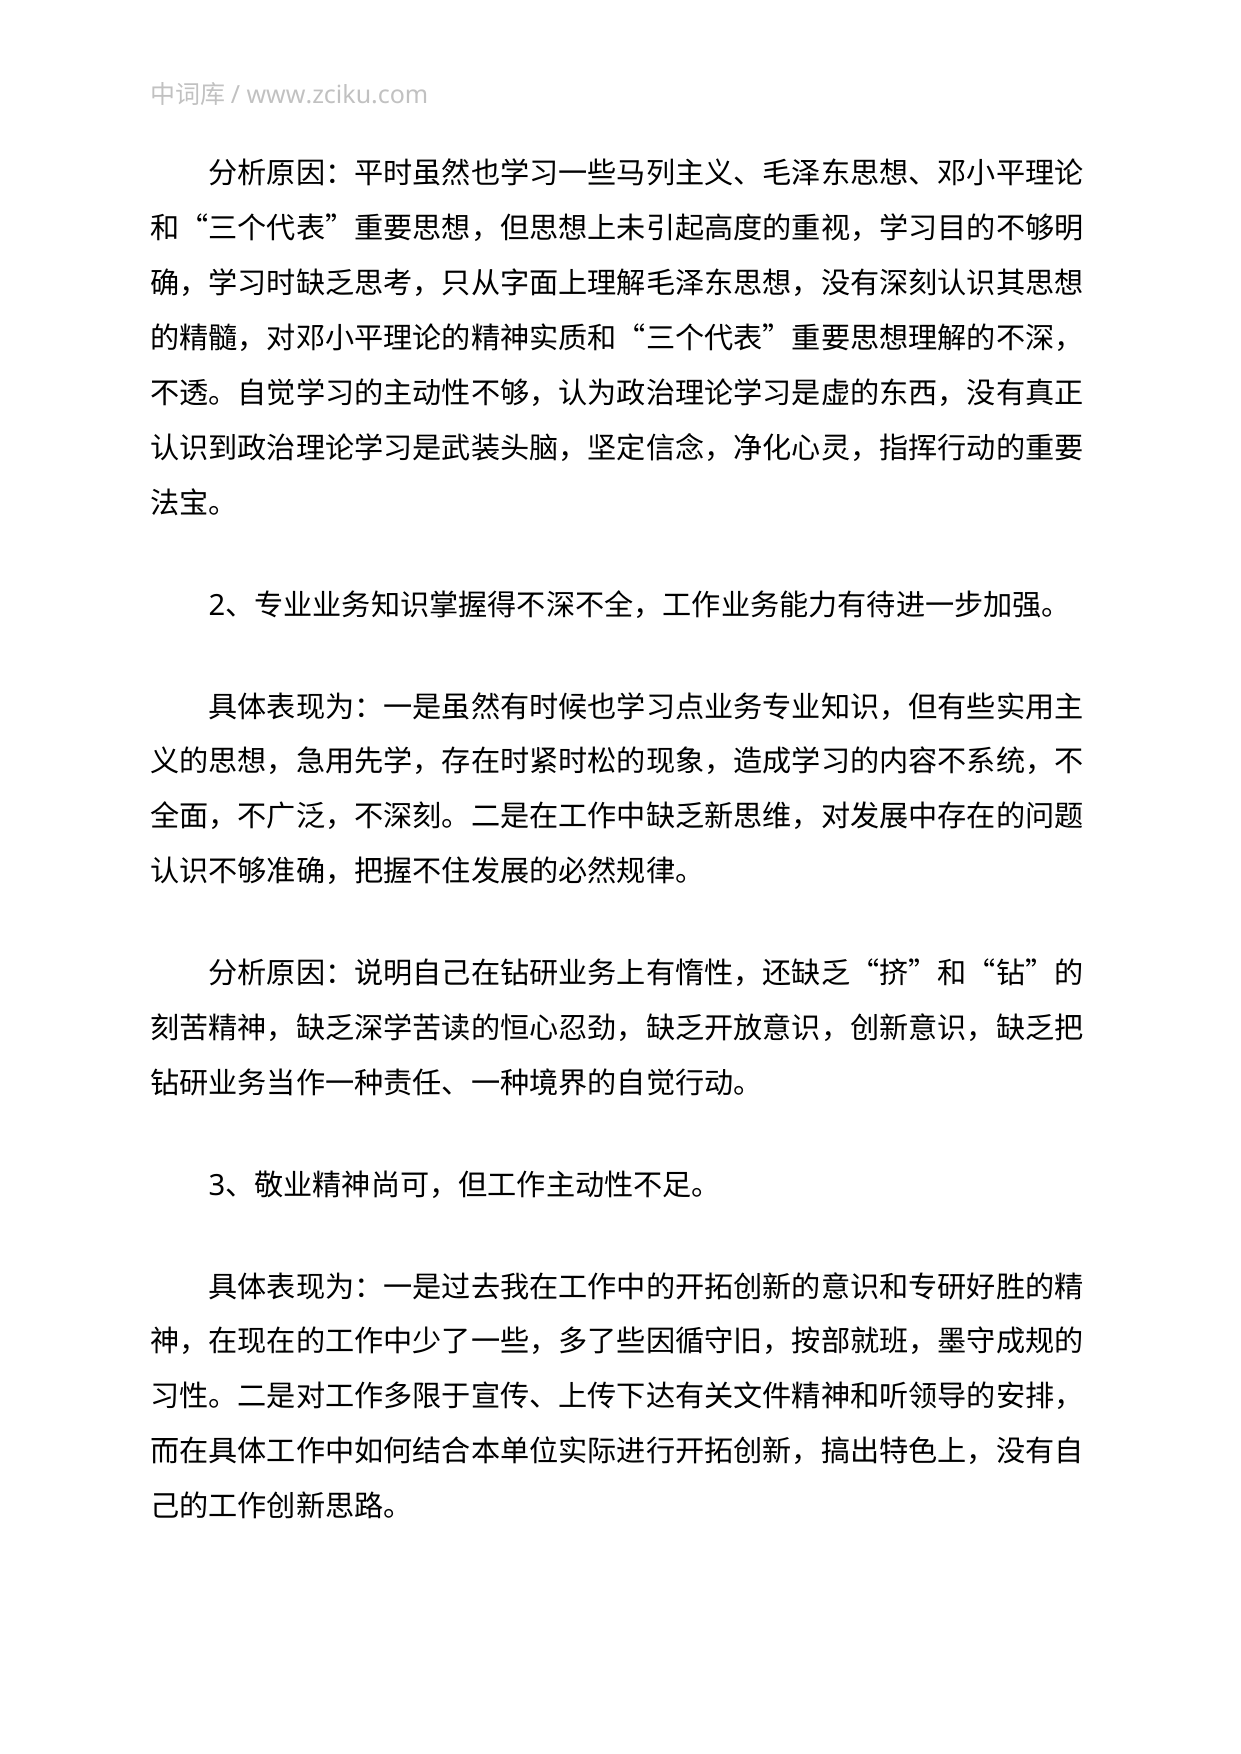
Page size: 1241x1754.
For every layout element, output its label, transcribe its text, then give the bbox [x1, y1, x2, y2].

text 3、敬业精神尚可，但工作主动性不足。 [150, 1161, 1090, 1203]
text 2、专业业务知识掌握得不深不全，工作业务能力有待进一步加强。 [150, 581, 1090, 623]
text 具体表现为：一是虽然有时候也学习点业务专业知识，但有些实用主义的思想，急用先学，存在时紧时松的现象，造成学习的内容不系统，不全面，不广泛，不深刻。二是在工作中缺乏新思维，对发展中存在的问题认识不够准确，把握不住发展的必然规律。 [150, 683, 1090, 890]
text 分析原因：说明自己在钻研业务上有惰性，还缺乏“挤”和“钻”的刻苦精神，缺乏深学苦读的恒心忍劲，缺乏开放意识，创新意识，缺乏把钻研业务当作一种责任、一种境界的自觉行动。 [150, 949, 1090, 1102]
text 具体表现为：一是过去我在工作中的开拓创新的意识和专研好胜的精神，在现在的工作中少了一些，多了些因循守旧，按部就班，墨守成规的习性。二是对工作多限于宣传、上传下达有关文件精神和听领导的安排，而在具体工作中如何结合本单位实际进行开拓创新，搞出特色上，没有自己的工作创新思路。 [150, 1263, 1090, 1525]
text 分析原因：平时虽然也学习一些马列主义、毛泽东思想、邓小平理论和“三个代表”重要思想，但思想上未引起高度的重视，学习目的不够明确，学习时缺乏思考，只从字面上理解毛泽东思想，没有深刻认识其思想的精髓，对邓小平理论的精神实质和“三个代表”重要思想理解的不深，不透。自觉学习的主动性不够，认为政治理论学习是虚的东西，没有真正认识到政治理论学习是武装头脑，坚定信念，净化心灵，指挥行动的重要法宝。 [150, 150, 1090, 522]
